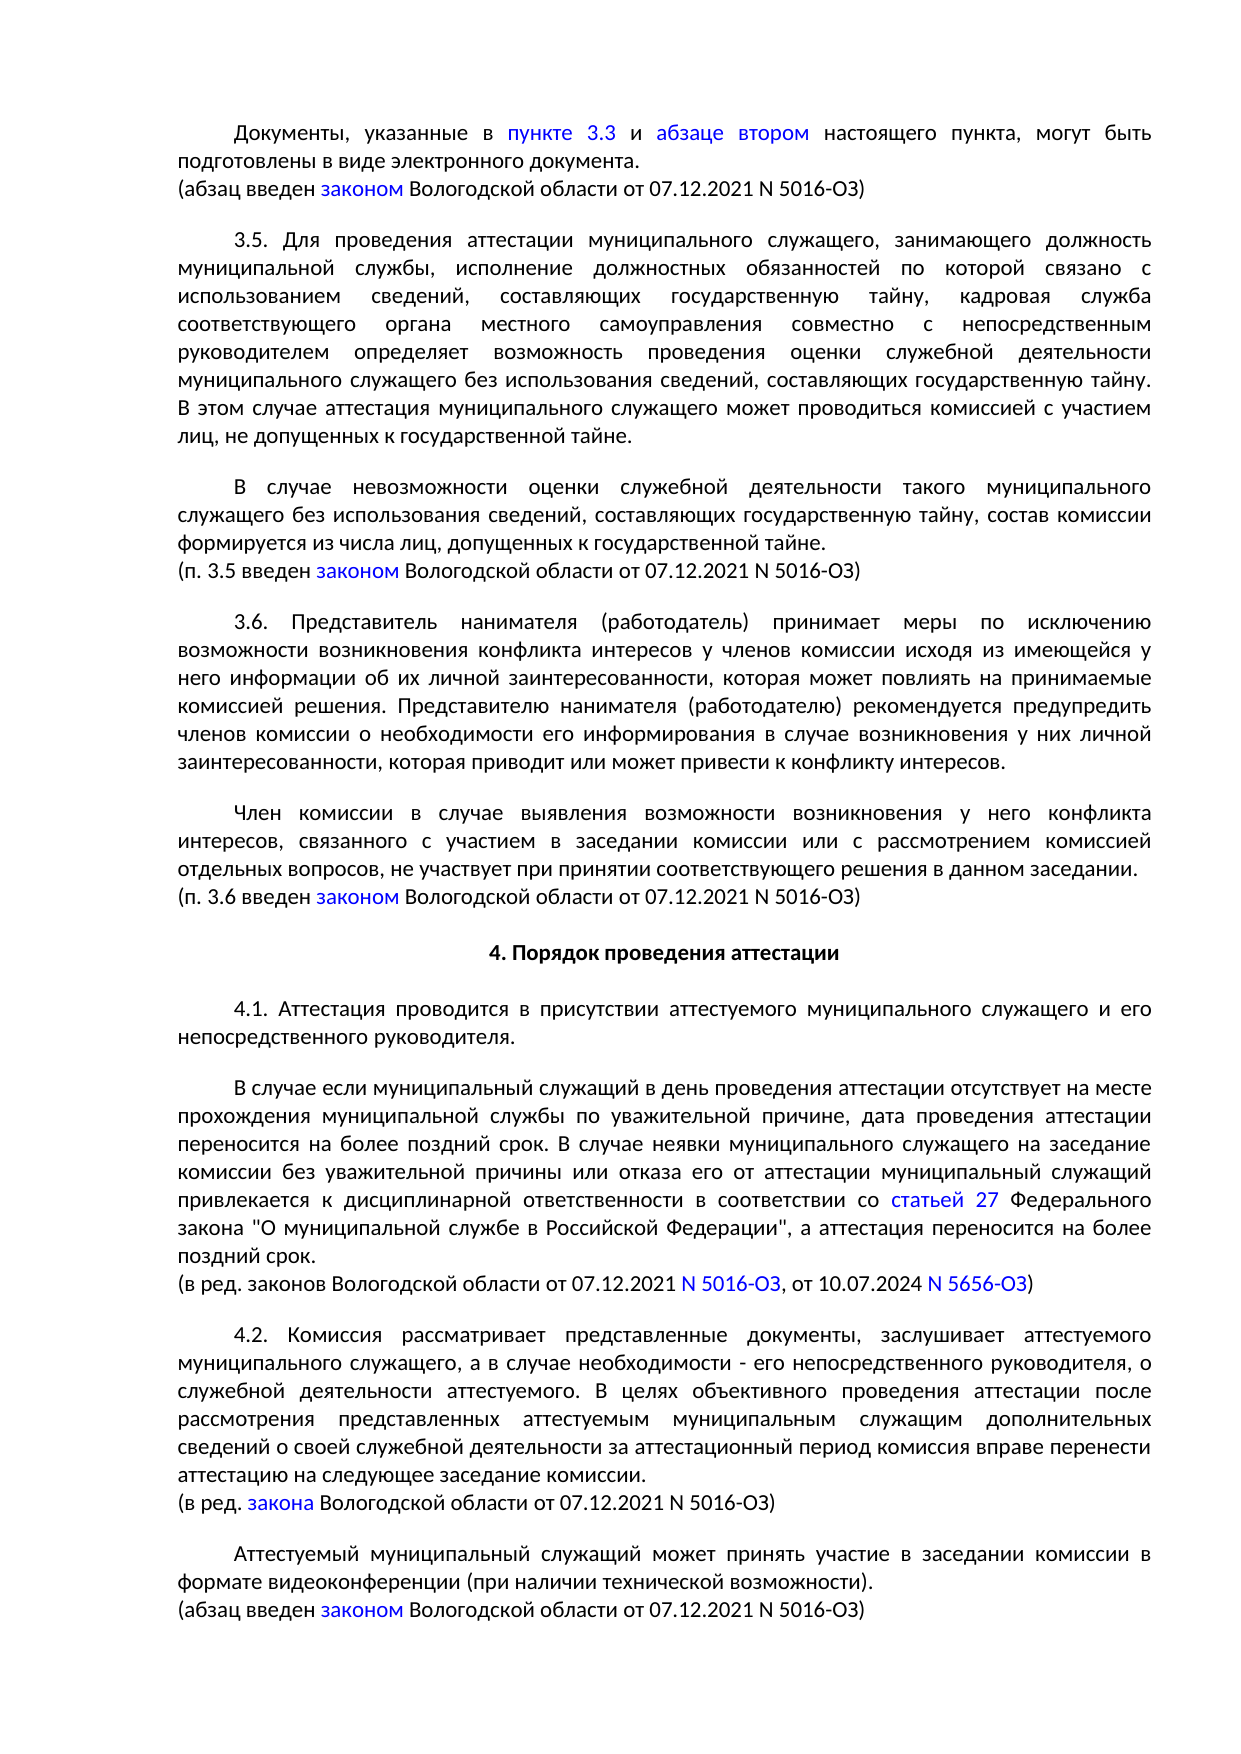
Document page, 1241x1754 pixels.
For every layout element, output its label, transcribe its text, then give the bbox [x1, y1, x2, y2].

text В случае если муниципальный служащий в день проведения аттестации отсутствует на месте прохождения муниципальной службы по уважительной причине, дата проведения аттестации переносится на более поздний срок. В случае неявки муниципального служащего на заседание комиссии без уважительной причины или отказа его от аттестации муниципальный служащий привлекается к дисциплинарной ответственности в соответствии со статьей 27 Федерального закона "О муниципальной службе в Российской Федерации", а аттестация переносится на более поздний срок. [177, 1073, 1152, 1269]
title 4. Порядок проведения аттестации [177, 938, 1152, 966]
text 3.5. Для проведения аттестации муниципального служащего, занимающего должность муниципальной службы, исполнение должностных обязанностей по которой связано с использованием сведений, составляющих государственную тайну, кадровая служба соответствующего органа местного самоуправления совместно с непосредственным руководителем определяет возможность проведения оценки служебной деятельности муниципального служащего без использования сведений, составляющих государственную тайну. В этом случае аттестация муниципального служащего может проводиться комиссией с участием лиц, не допущенных к государственной тайне. [177, 225, 1152, 449]
text В случае невозможности оценки служебной деятельности такого муниципального служащего без использования сведений, составляющих государственную тайну, состав комиссии формируется из числа лиц, допущенных к государственной тайне. [177, 472, 1152, 556]
text Документы, указанные в пункте 3.3 и абзаце втором настоящего пункта, могут быть подготовлены в виде электронного документа. [177, 118, 1152, 174]
text (абзац введен законом Вологодской области от 07.12.2021 N 5016-ОЗ) [177, 1596, 1152, 1623]
text (в ред. законов Вологодской области от 07.12.2021 N 5016-ОЗ, от 10.07.2024 N 5656-ОЗ) [177, 1269, 1152, 1297]
text (п. 3.6 введен законом Вологодской области от 07.12.2021 N 5016-ОЗ) [177, 882, 1152, 910]
text 4.1. Аттестация проводится в присутствии аттестуемого муниципального служащего и его непосредственного руководителя. [177, 994, 1152, 1050]
text (п. 3.5 введен законом Вологодской области от 07.12.2021 N 5016-ОЗ) [177, 556, 1152, 584]
text 4.2. Комиссия рассматривает представленные документы, заслушивает аттестуемого муниципального служащего, а в случае необходимости - его непосредственного руководителя, о служебной деятельности аттестуемого. В целях объективного проведения аттестации после рассмотрения представленных аттестуемым муниципальным служащим дополнительных сведений о своей служебной деятельности за аттестационный период комиссия вправе перенести аттестацию на следующее заседание комиссии. [177, 1320, 1152, 1488]
text 3.6. Представитель нанимателя (работодатель) принимает меры по исключению возможности возникновения конфликта интересов у членов комиссии исходя из имеющейся у него информации об их личной заинтересованности, которая может повлиять на принимаемые комиссией решения. Представителю нанимателя (работодателю) рекомендуется предупредить членов комиссии о необходимости его информирования в случае возникновения у них личной заинтересованности, которая приводит или может привести к конфликту интересов. [177, 607, 1152, 775]
text (в ред. закона Вологодской области от 07.12.2021 N 5016-ОЗ) [177, 1488, 1152, 1517]
text (абзац введен законом Вологодской области от 07.12.2021 N 5016-ОЗ) [177, 174, 1152, 202]
text Член комиссии в случае выявления возможности возникновения у него конфликта интересов, связанного с участием в заседании комиссии или с рассмотрением комиссией отдельных вопросов, не участвует при принятии соответствующего решения в данном заседании. [177, 798, 1152, 882]
text Аттестуемый муниципальный служащий может принять участие в заседании комиссии в формате видеоконференции (при наличии технической возможности). [177, 1539, 1152, 1596]
